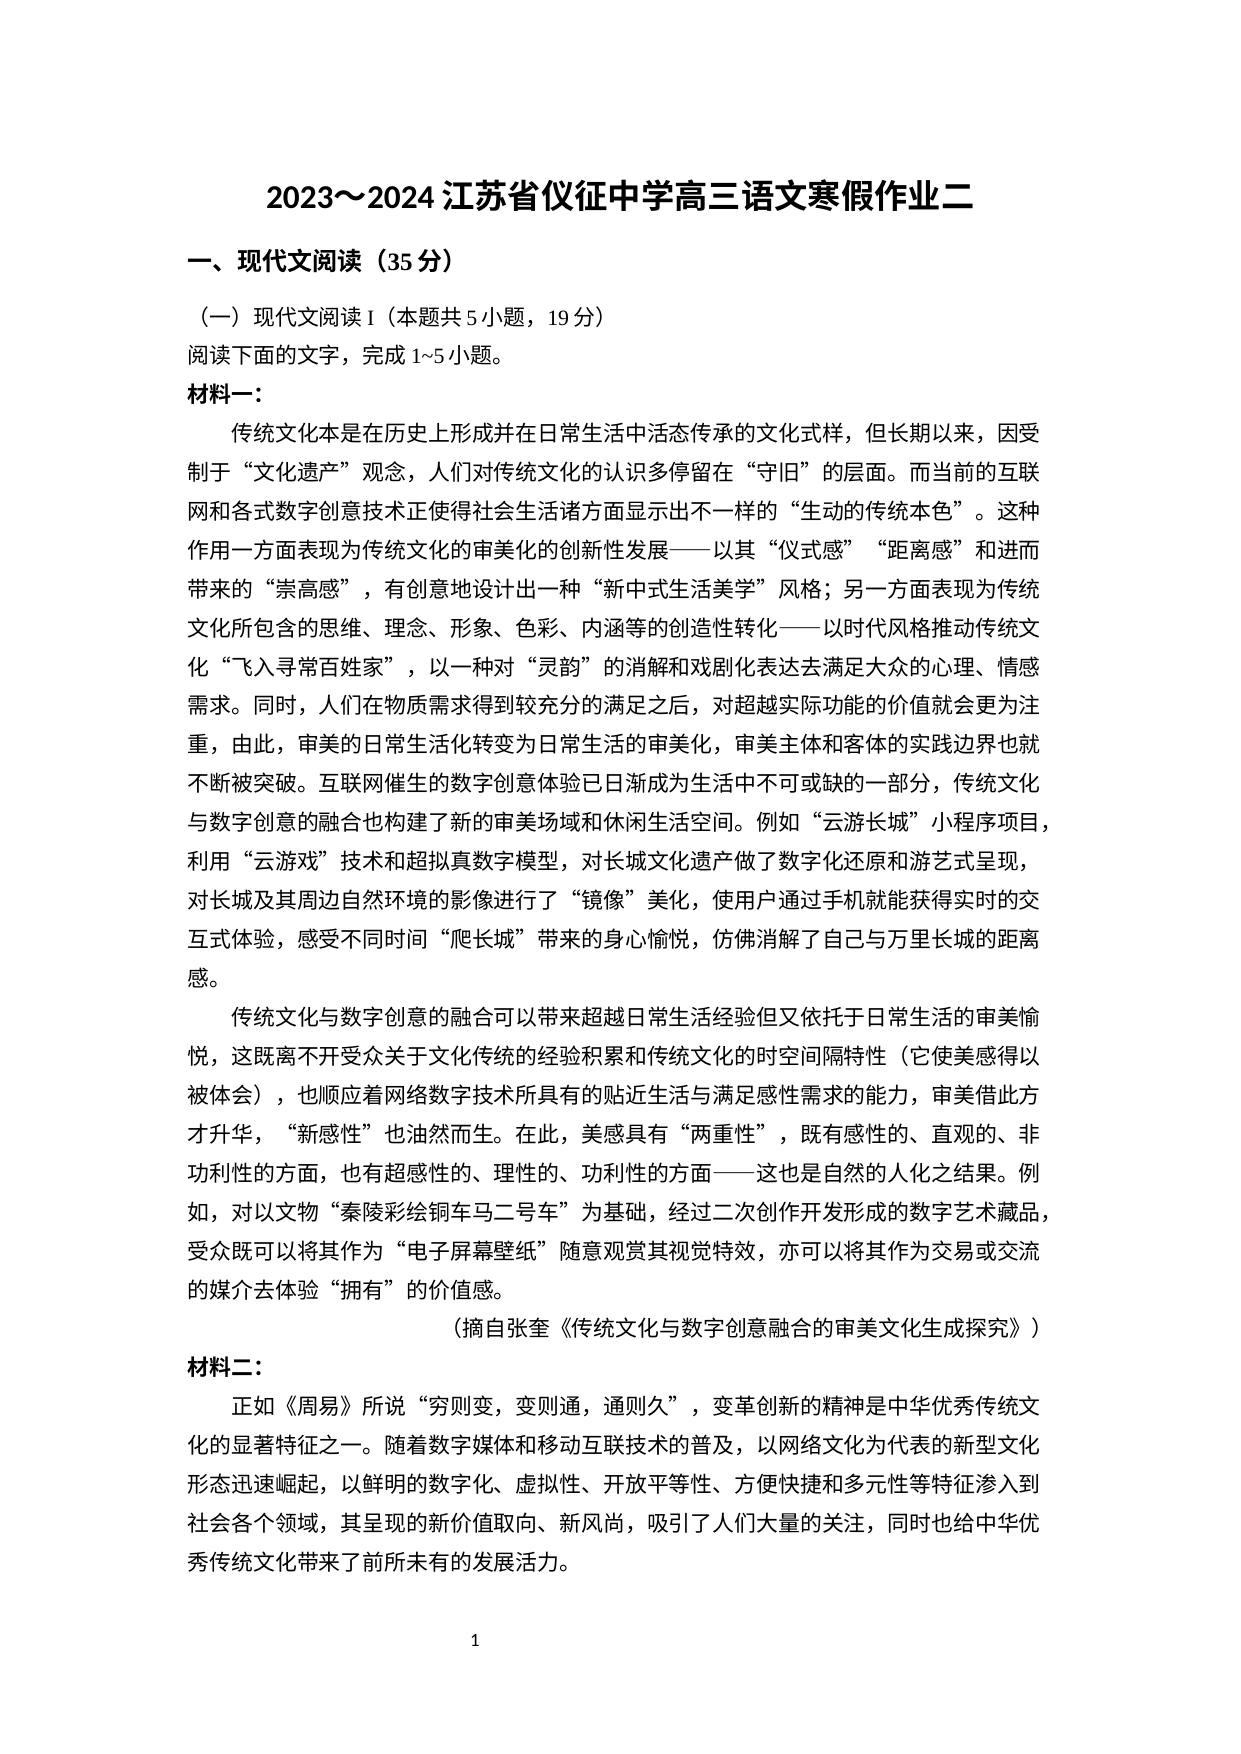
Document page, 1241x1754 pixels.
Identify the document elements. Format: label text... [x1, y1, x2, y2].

text 传统文化与数字创意的融合可以带来超越日常生活经验但又依托于日常生活的审美愉悦，这既离不开受众关于文化传统的经验积累和传统文化的时空间隔特性（它使美感得以被体会），也顺应着网络数字技术所具有的贴近生活与满足感性需求的能力，审美借此方才升华，“新感性”也油然而生。在此，美感具有“两重性”，既有感性的、直观的、非功利性的方面，也有超感性的、理性的、功利性的方面——这也是自然的人化之结果。例如，对以文物“秦陵彩绘铜车马二号车”为基础，经过二次创作开发形成的数字艺术藏品，受众既可以将其作为“电子屏幕壁纸”随意观赏其视觉特效，亦可以将其作为交易或交流的媒介去体验“拥有”的价值感。 [187, 999, 1053, 1305]
text 正如《周易》所说“穷则变，变则通，通则久”，变革创新的精神是中华优秀传统文化的显著特征之一。随着数字媒体和移动互联技术的普及，以网络文化为代表的新型文化形态迅速崛起，以鲜明的数字化、虚拟性、开放平等性、方便快捷和多元性等特征渗入到社会各个领域，其呈现的新价值取向、新风尚，吸引了人们大量的关注，同时也给中华优秀传统文化带来了前所未有的发展活力。 [187, 1388, 1053, 1577]
text 材料二： [187, 1350, 1053, 1382]
text 2023～2024江苏省仪征中学高三语文寒假作业二 [187, 162, 1053, 227]
text （摘自张奎《传统文化与数字创意融合的审美文化生成探究》） [187, 1311, 1053, 1343]
text 传统文化本是在历史上形成并在日常生活中活态传承的文化式样，但长期以来，因受制于“文化遗产”观念，人们对传统文化的认识多停留在“守旧”的层面。而当前的互联网和各式数字创意技术正使得社会生活诸方面显示出不一样的“生动的传统本色”。这种作用一方面表现为传统文化的审美化的创新性发展——以其“仪式感”“距离感”和进而带来的“崇高感”，有创意地设计出一种“新中式生活美学”风格；另一方面表现为传统文化所包含的思维、理念、形象、色彩、内涵等的创造性转化——以时代风格推动传统文化“飞入寻常百姓家”，以一种对“灵韵”的消解和戏剧化表达去满足大众的心理、情感需求。同时，人们在物质需求得到较充分的满足之后，对超越实际功能的价值就会更为注重，由此，审美的日常生活化转变为日常生活的审美化，审美主体和客体的实践边界也就不断被突破。互联网催生的数字创意体验已日渐成为生活中不可或缺的一部分，传统文化与数字创意的融合也构建了新的审美场域和休闲生活空间。例如“云游长城”小程序项目，利用“云游戏”技术和超拟真数字模型，对长城文化遗产做了数字化还原和游艺式呈现，对长城及其周边自然环境的影像进行了“镜像”美化，使用户通过手机就能获得实时的交互式体验，感受不同时间“爬长城”带来的身心愉悦，仿佛消解了自己与万里长城的距离感。 [187, 415, 1053, 993]
text （一）现代文阅读I（本题共5小题，19分） [187, 299, 1053, 332]
text 一、现代文阅读（35分） [187, 227, 1053, 292]
text 材料一： [187, 377, 1053, 409]
text 阅读下面的文字，完成1~5小题。 [187, 338, 1053, 370]
